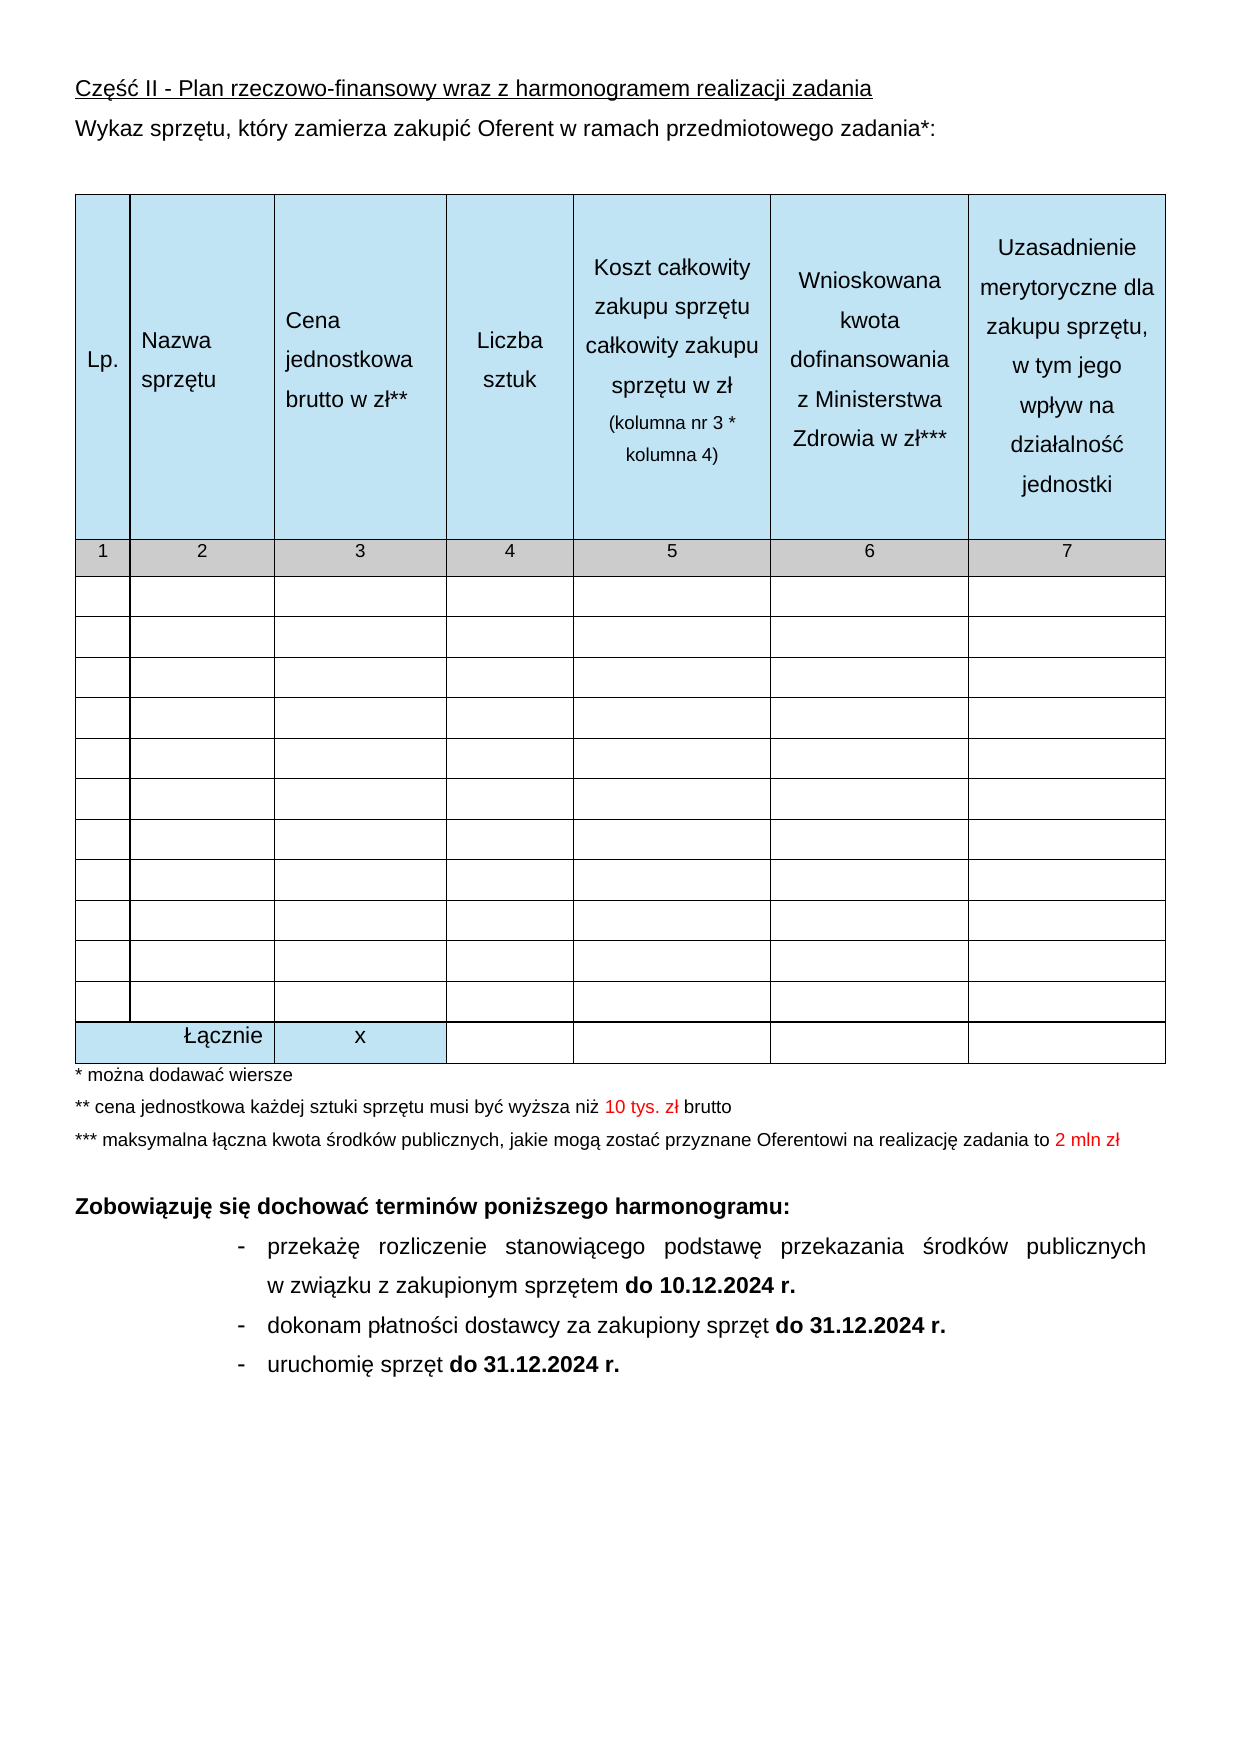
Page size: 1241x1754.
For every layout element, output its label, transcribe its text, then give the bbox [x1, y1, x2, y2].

table_cell [771, 1023, 968, 1063]
table_cell 5 [574, 540, 770, 576]
table_cell [574, 820, 770, 859]
table_cell 2 [131, 540, 274, 576]
table_cell [969, 982, 1165, 1021]
table_cell [969, 617, 1165, 657]
table_cell [574, 901, 770, 940]
table_cell [574, 698, 770, 738]
table_cell Łącznie [76, 1023, 274, 1063]
list przekażę rozliczenie stanowiącego podstawę przekazania środków publicznych w związku z zakupionym sprzętem do 10.12.2024 r. [237, 1233, 1165, 1298]
table_cell [447, 982, 573, 1021]
table_cell [574, 1023, 770, 1063]
table_cell [969, 901, 1165, 940]
table_cell [969, 577, 1165, 616]
table_cell [447, 901, 573, 940]
table_cell [76, 617, 129, 657]
table_cell [969, 820, 1165, 859]
table_cell [76, 698, 129, 738]
table_cell x [275, 1023, 446, 1063]
table_cell [131, 901, 274, 940]
table_cell [447, 698, 573, 738]
table_cell [131, 982, 274, 1021]
table_cell [131, 779, 274, 819]
table_cell [447, 658, 573, 697]
table_cell [771, 901, 968, 940]
table_cell [574, 941, 770, 981]
table_header Koszt całkowity zakupu sprzętu całkowity zakupu sprzętu w zł (kolumna nr 3 * kolumna 4) [574, 195, 770, 539]
table_cell [771, 941, 968, 981]
table_cell [969, 1023, 1165, 1063]
table_cell [275, 820, 446, 859]
table_cell 7 [969, 540, 1165, 576]
table_cell [76, 577, 129, 616]
table_cell [771, 577, 968, 616]
table_cell [131, 658, 274, 697]
table_cell [131, 739, 274, 778]
table_cell 6 [771, 540, 968, 576]
table_cell [771, 982, 968, 1021]
table_cell [131, 617, 274, 657]
table_cell [76, 820, 129, 859]
list dokonam płatności dostawcy za zakupiony sprzęt do 31.12.2024 r. [237, 1312, 1165, 1338]
table_cell [275, 860, 446, 900]
table_cell [969, 698, 1165, 738]
table_cell [771, 658, 968, 697]
table_cell [131, 820, 274, 859]
table_cell [275, 779, 446, 819]
table_cell [969, 860, 1165, 900]
table_cell [771, 779, 968, 819]
table_cell [574, 739, 770, 778]
table_cell [771, 860, 968, 900]
table_cell [969, 941, 1165, 981]
table_cell [76, 739, 129, 778]
table_cell [574, 860, 770, 900]
table_header Cena jednostkowa brutto w zł** [275, 195, 446, 539]
table_cell [131, 860, 274, 900]
table_cell [275, 577, 446, 616]
table_cell [447, 860, 573, 900]
table_cell [447, 739, 573, 778]
table_header Lp. [76, 195, 129, 539]
text ** cena jednostkowa każdej sztuki sprzętu musi być wyższa niż 10 tys. zł brutto [75, 1096, 1165, 1118]
table_cell [275, 658, 446, 697]
table_cell [574, 982, 770, 1021]
table_cell [771, 617, 968, 657]
text Zobowiązuję się dochować terminów poniższego harmonogramu: [75, 1193, 1165, 1219]
table_cell 3 [275, 540, 446, 576]
table_cell [76, 982, 129, 1021]
table_cell [131, 941, 274, 981]
table_header Nazwa sprzętu [131, 195, 274, 539]
table_cell [76, 658, 129, 697]
table_cell [76, 901, 129, 940]
table_cell [131, 577, 274, 616]
table_cell [447, 779, 573, 819]
table_cell [76, 860, 129, 900]
table_cell [771, 739, 968, 778]
table_cell [275, 982, 446, 1021]
table_cell [275, 698, 446, 738]
table_cell [76, 779, 129, 819]
text Wykaz sprzętu, który zamierza zakupić Oferent w ramach przedmiotowego zadania*: [75, 114, 1165, 141]
table_cell [447, 1023, 573, 1063]
table_cell [969, 779, 1165, 819]
table_cell 1 [76, 540, 129, 576]
table_cell [447, 617, 573, 657]
table_header Uzasadnienie merytoryczne dla zakupu sprzętu, w tym jego wpływ na działalność jednostki [969, 195, 1165, 539]
table_cell 4 [447, 540, 573, 576]
table_cell [275, 901, 446, 940]
table_cell [275, 617, 446, 657]
table_cell [447, 941, 573, 981]
table_cell [771, 820, 968, 859]
table_cell [574, 658, 770, 697]
table_cell [275, 941, 446, 981]
table_cell [275, 739, 446, 778]
table_header Wnioskowana kwota dofinansowania z Ministerstwa Zdrowia w zł*** [771, 195, 968, 539]
table_cell [447, 577, 573, 616]
text *** maksymalna łączna kwota środków publicznych, jakie mogą zostać przyznane Oferentowi na realizację zadania to 2 mln zł [75, 1129, 1165, 1150]
table_cell [969, 658, 1165, 697]
text Część II - Plan rzeczowo-finansowy wraz z harmonogramem realizacji zadania [75, 75, 1165, 101]
table_cell [574, 617, 770, 657]
table_cell [574, 577, 770, 616]
table_cell [447, 820, 573, 859]
table_cell [574, 779, 770, 819]
table_header Liczba sztuk [447, 195, 573, 539]
table_cell [131, 698, 274, 738]
text * można dodawać wiersze [75, 1064, 1165, 1086]
list uruchomię sprzęt do 31.12.2024 r. [237, 1351, 1165, 1377]
table_cell [969, 739, 1165, 778]
table_cell [771, 698, 968, 738]
table_cell [76, 941, 129, 981]
